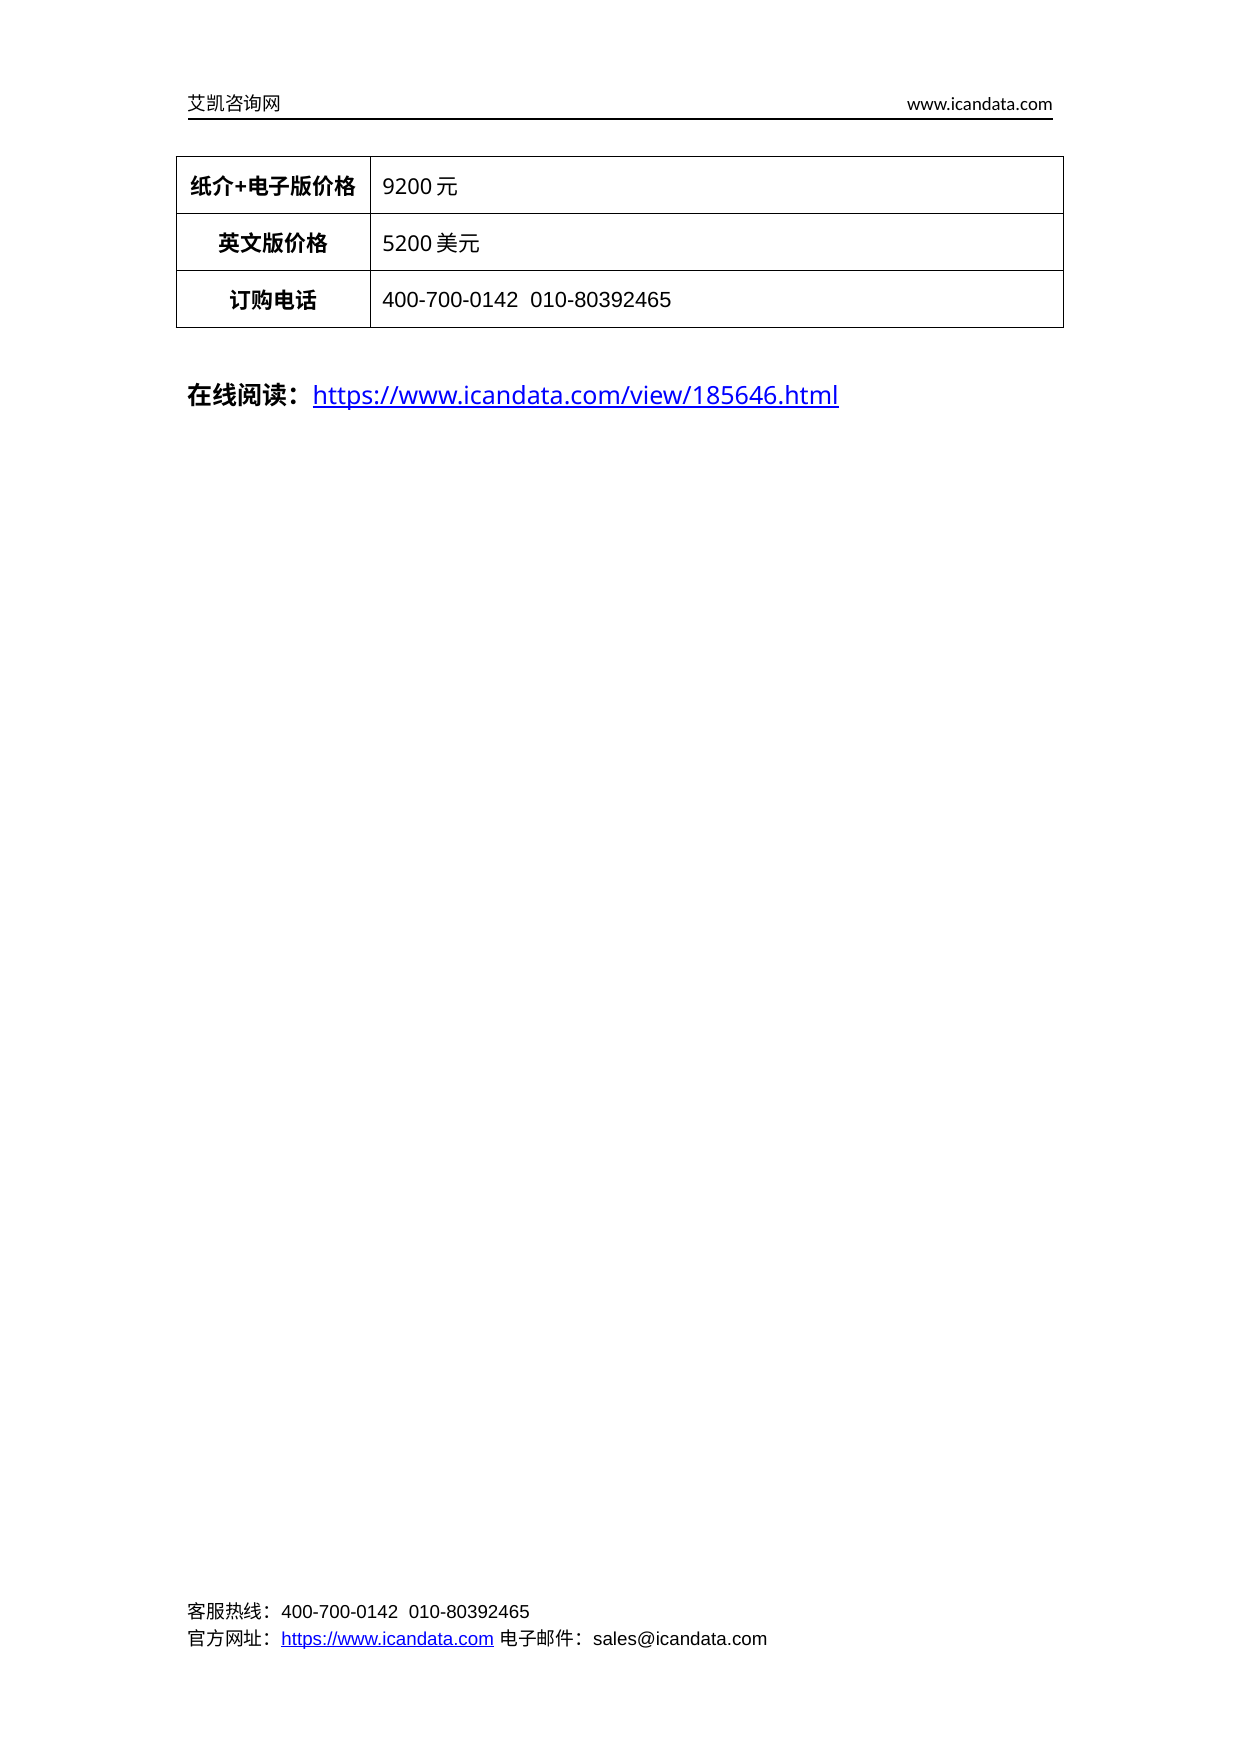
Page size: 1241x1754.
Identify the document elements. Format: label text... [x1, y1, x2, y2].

table_cell 英文版价格 [177, 214, 370, 270]
text 在线阅读：https://www.icandata.com/view/185646.html [187, 361, 1053, 426]
table_cell 400-700-0142 010-80392465 [371, 271, 1063, 327]
table_cell 纸介+电子版价格 [177, 157, 370, 213]
table_cell 5200美元 [371, 214, 1063, 270]
table_cell 订购电话 [177, 271, 370, 327]
table_cell 9200元 [371, 157, 1063, 213]
